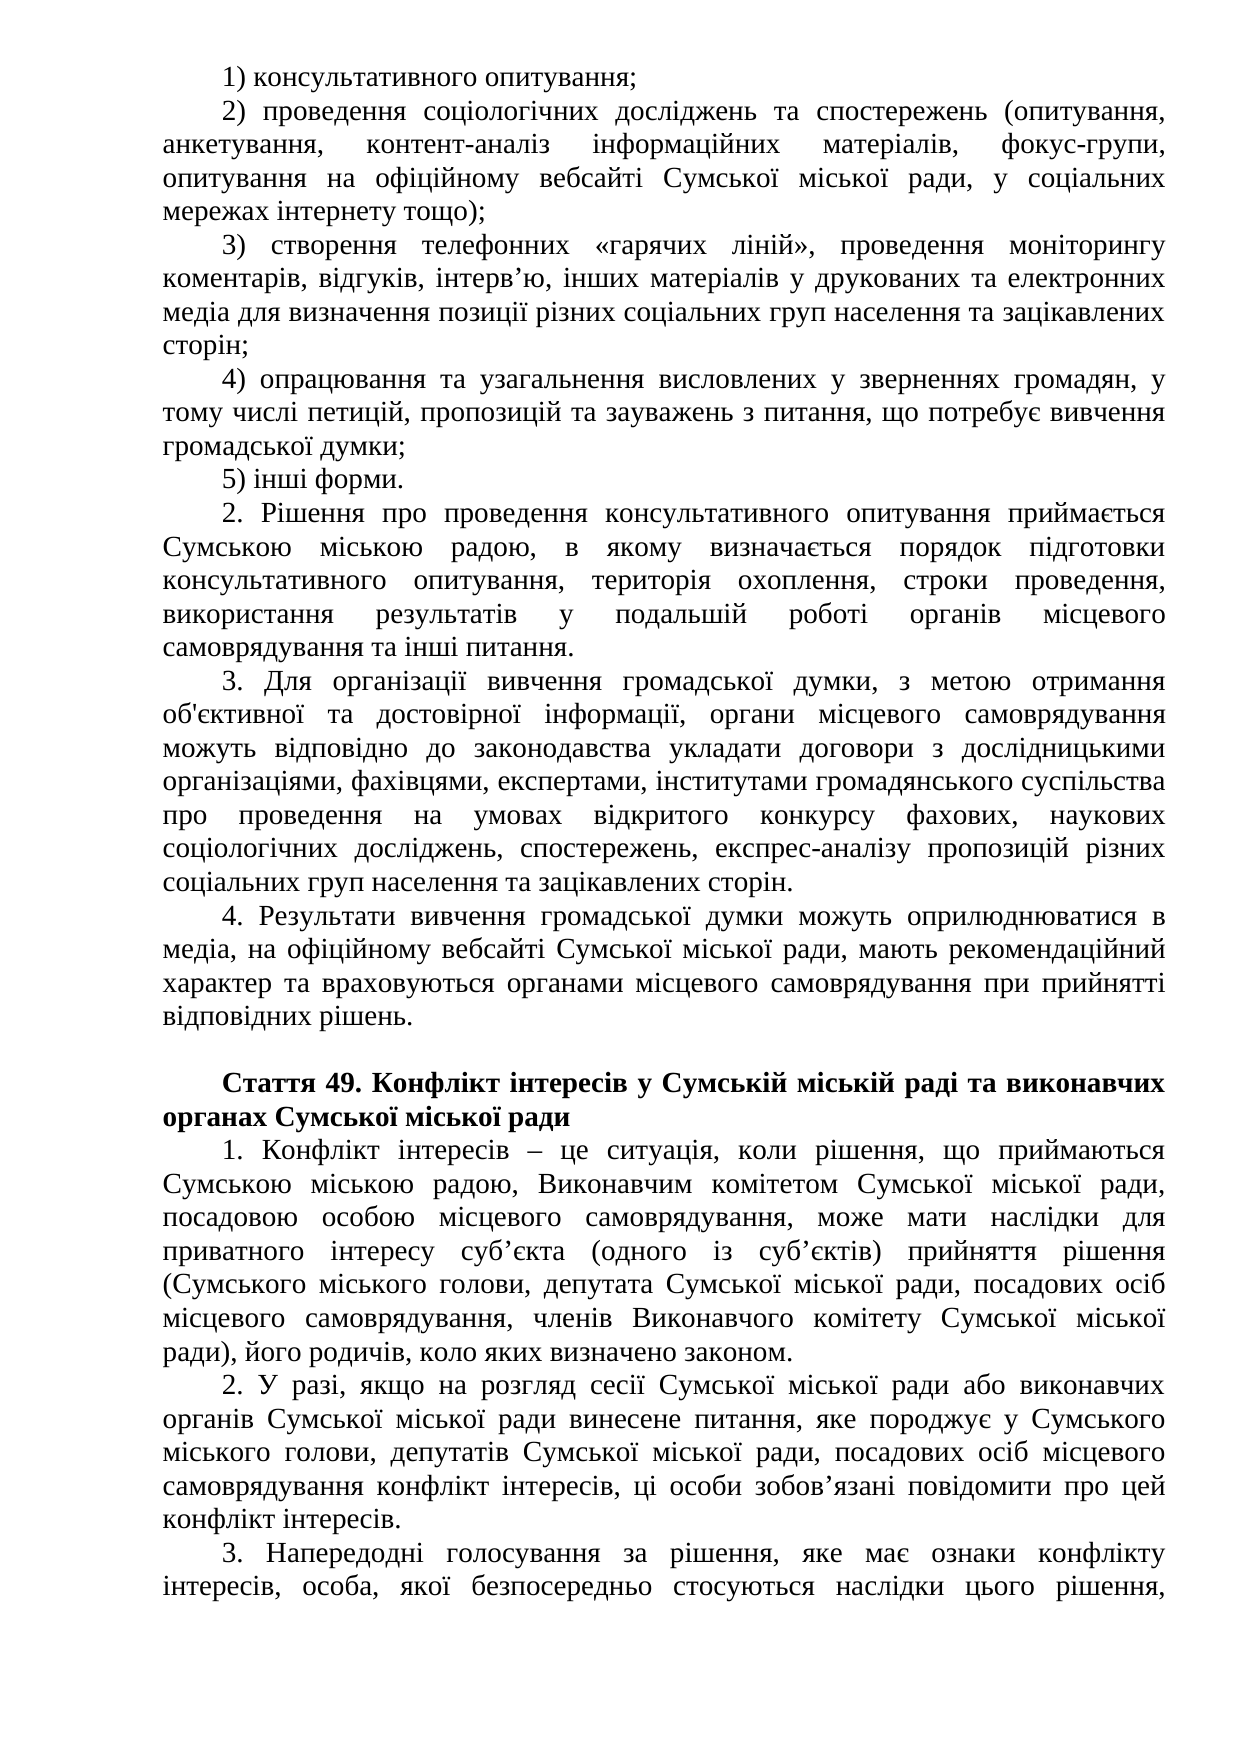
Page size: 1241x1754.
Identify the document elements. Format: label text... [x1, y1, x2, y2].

text 2. У разі, якщо на розгляд сесії Сумської міської ради або виконавчих органів Сумської міської ради винесене питання, яке породжує у Сумського міського голови, депутатів Сумської міської ради, посадових осіб місцевого самоврядування конфлікт інтересів, ці особи зобов’язані повідомити про цей конфлікт інтересів. [162, 1367, 1167, 1535]
text 3. Для організації вивчення громадської думки, з метою отримання об'єктивної та достовірної інформації, органи місцевого самоврядування можуть відповідно до законодавства укладати договори з дослідницькими організаціями, фахівцями, експертами, інститутами громадянського суспільства про проведення на умовах відкритого конкурсу фахових, наукових соціологічних досліджень, спостережень, експрес-аналізу пропозицій різних соціальних груп населення та зацікавлених сторін. [162, 663, 1167, 898]
text 5) інші форми. [162, 462, 1167, 495]
text Стаття 49. Конфлікт інтересів у Сумській міській раді та виконавчих органах Сумської міської ради [162, 1065, 1167, 1132]
text 1. Конфлікт інтересів – це ситуація, коли рішення, що приймаються Сумською міською радою, Виконавчим комітетом Сумської міської ради, посадовою особою місцевого самоврядування, може мати наслідки для приватного інтересу суб’єкта (одного із суб’єктів) прийняття рішення (Сумського міського голови, депутата Сумської міської ради, посадових осіб місцевого самоврядування, членів Виконавчого комітету Сумської міської ради), його родичів, коло яких визначено законом. [162, 1132, 1167, 1367]
text 4) опрацювання та узагальнення висловлених у зверненнях громадян, у тому числі петицій, пропозицій та зауважень з питання, що потребує вивчення громадської думки; [162, 361, 1167, 462]
text 2. Рішення про проведення консультативного опитування приймається Сумською міською радою, в якому визначається порядок підготовки консультативного опитування, територія охоплення, строки проведення, використання результатів у подальшій роботі органів місцевого самоврядування та інші питання. [162, 495, 1167, 663]
text 4. Результати вивчення громадської думки можуть оприлюднюватися в медіа, на офіційному вебсайті Сумської міської ради, мають рекомендаційний характер та враховуються органами місцевого самоврядування при прийнятті відповідних рішень. [162, 898, 1167, 1032]
text 2) проведення соціологічних досліджень та спостережень (опитування, анкетування, контент-аналіз інформаційних матеріалів, фокус-групи, опитування на офіційному вебсайті Сумської міської ради, у соціальних мережах інтернету тощо); [162, 93, 1167, 227]
text 1) консультативного опитування; [162, 59, 1167, 93]
text 3) створення телефонних «гарячих ліній», проведення моніторингу коментарів, відгуків, інтерв’ю, інших матеріалів у друкованих та електронних медіа для визначення позиції різних соціальних груп населення та зацікавлених сторін; [162, 227, 1167, 361]
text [162, 1535, 1167, 1602]
